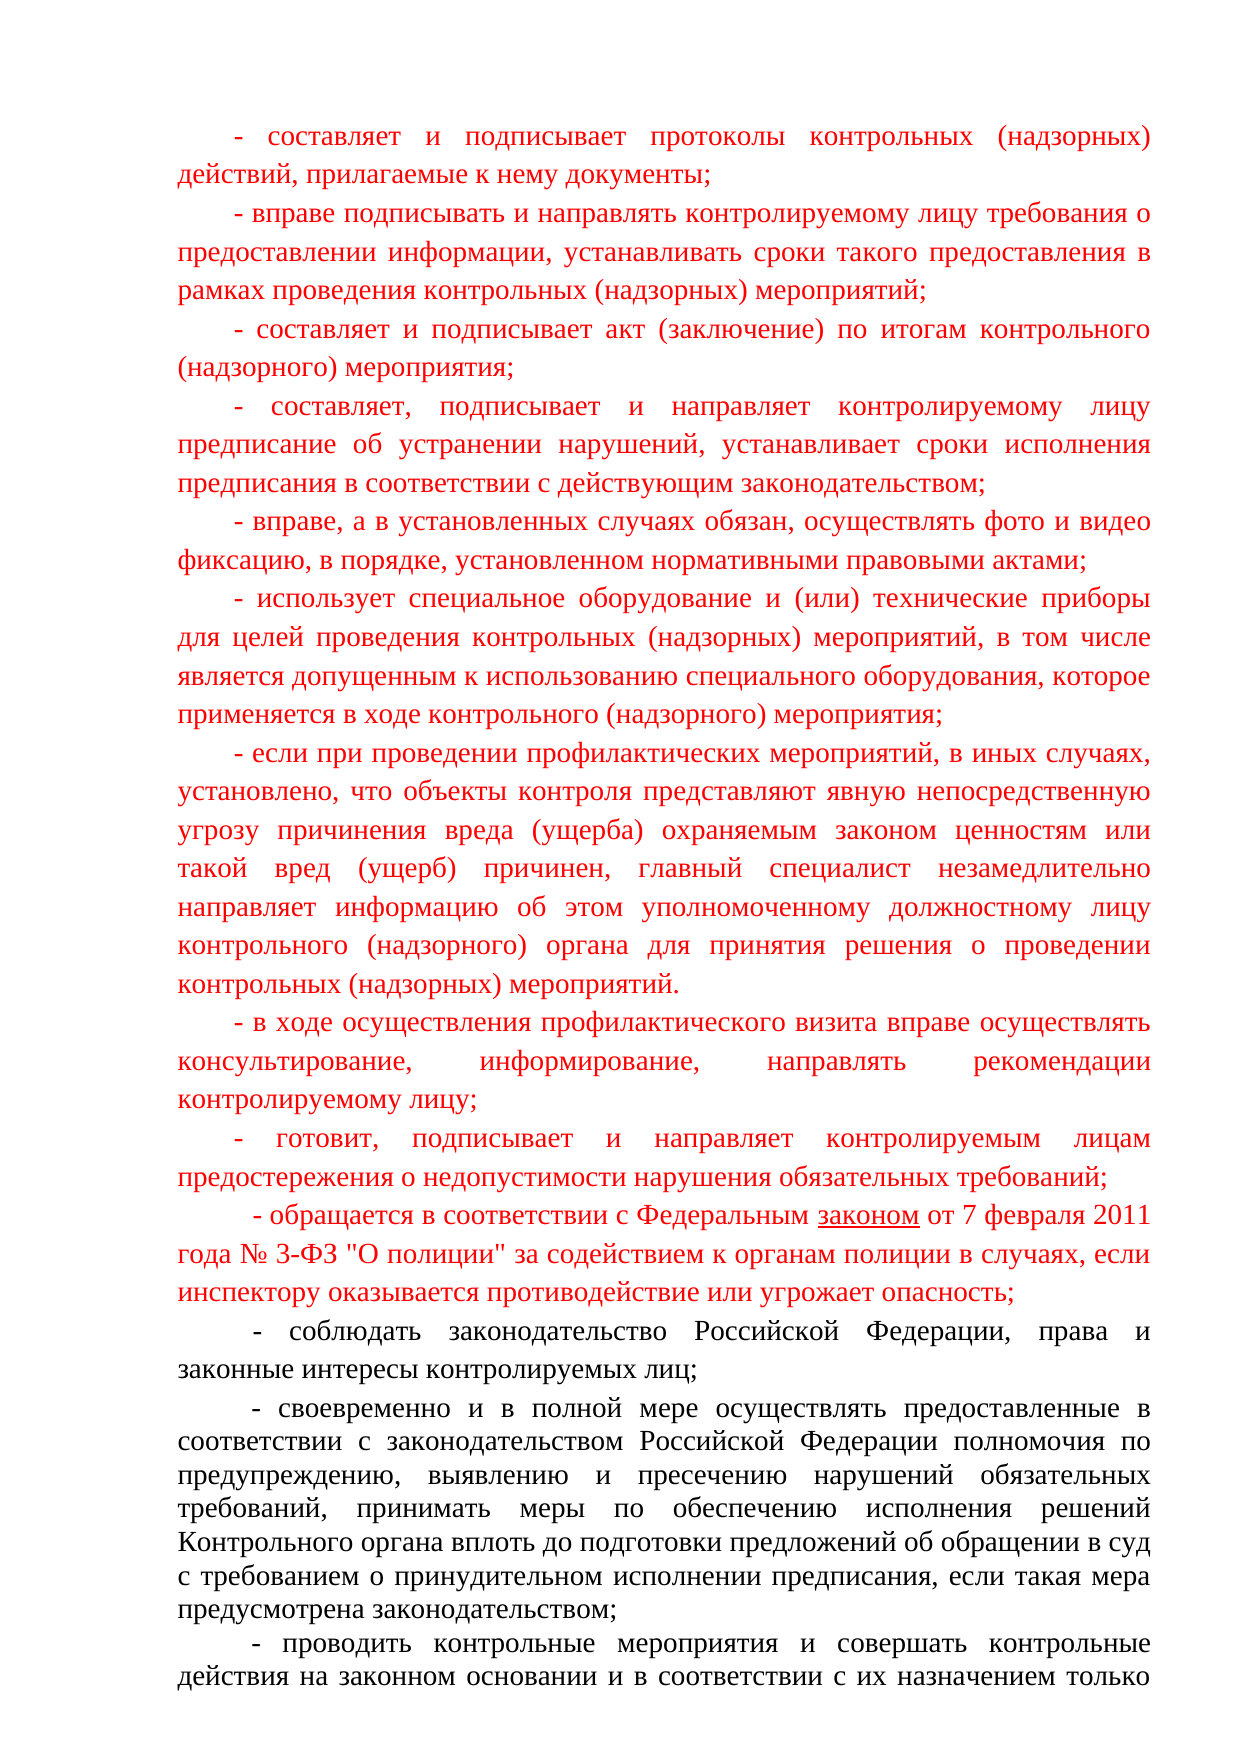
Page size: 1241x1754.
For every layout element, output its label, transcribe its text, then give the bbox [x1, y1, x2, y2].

text - составляет и подписывает акт (заключение) по итогам контрольного (надзорного) мероприятия; [177, 311, 1152, 383]
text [177, 1625, 1152, 1692]
text - обращается в соответствии с Федеральным законом от 7 февраля 2011 года № 3-ФЗ "О полиции" за содействием к органам полиции в случаях, если инспектору оказывается противодействие или угрожает опасность; [177, 1197, 1152, 1308]
text - соблюдать законодательство Российской Федерации, права и законные интересы контролируемых лиц; [177, 1313, 1152, 1385]
text - использует специальное оборудование и (или) технические приборы для целей проведения контрольных (надзорных) мероприятий, в том числе является допущенным к использованию специального оборудования, которое применяется в ходе контрольного (надзорного) мероприятия; [177, 581, 1152, 730]
text - если при проведении профилактических мероприятий, в иных случаях, установлено, что объекты контроля представляют явную непосредственную угрозу причинения вреда (ущерба) охраняемым законом ценностям или такой вред (ущерб) причинен, главный специалист незамедлительно направляет информацию об этом уполномоченному должностному лицу контрольного (надзорного) органа для принятия решения о проведении контрольных (надзорных) мероприятий. [177, 735, 1152, 999]
text - своевременно и в полной мере осуществлять предоставленные в соответствии с законодательством Российской Федерации полномочия по предупреждению, выявлению и пресечению нарушений обязательных требований, принимать меры по обеспечению исполнения решений Контрольного органа вплоть до подготовки предложений об обращении в суд с требованием о принудительном исполнении предписания, если такая мера предусмотрена законодательством; [177, 1390, 1152, 1625]
text - в ходе осуществления профилактического визита вправе осуществлять консультирование, информирование, направлять рекомендации контролируемому лицу; [177, 1004, 1152, 1115]
text - составляет, подписывает и направляет контролируемому лицу предписание об устранении нарушений, устанавливает сроки исполнения предписания в соответствии с действующим законодательством; [177, 388, 1152, 498]
text - вправе, а в установленных случаях обязан, осуществлять фото и видео фиксацию, в порядке, установленном нормативными правовыми актами; [177, 503, 1152, 576]
text - вправе подписывать и направлять контролируемому лицу требования о предоставлении информации, устанавливать сроки такого предоставления в рамках проведения контрольных (надзорных) мероприятий; [177, 195, 1152, 306]
text - составляет и подписывает протоколы контрольных (надзорных) действий, прилагаемые к нему документы; [177, 118, 1152, 190]
text - готовит, подписывает и направляет контролируемым лицам предостережения о недопустимости нарушения обязательных требований; [177, 1120, 1152, 1192]
